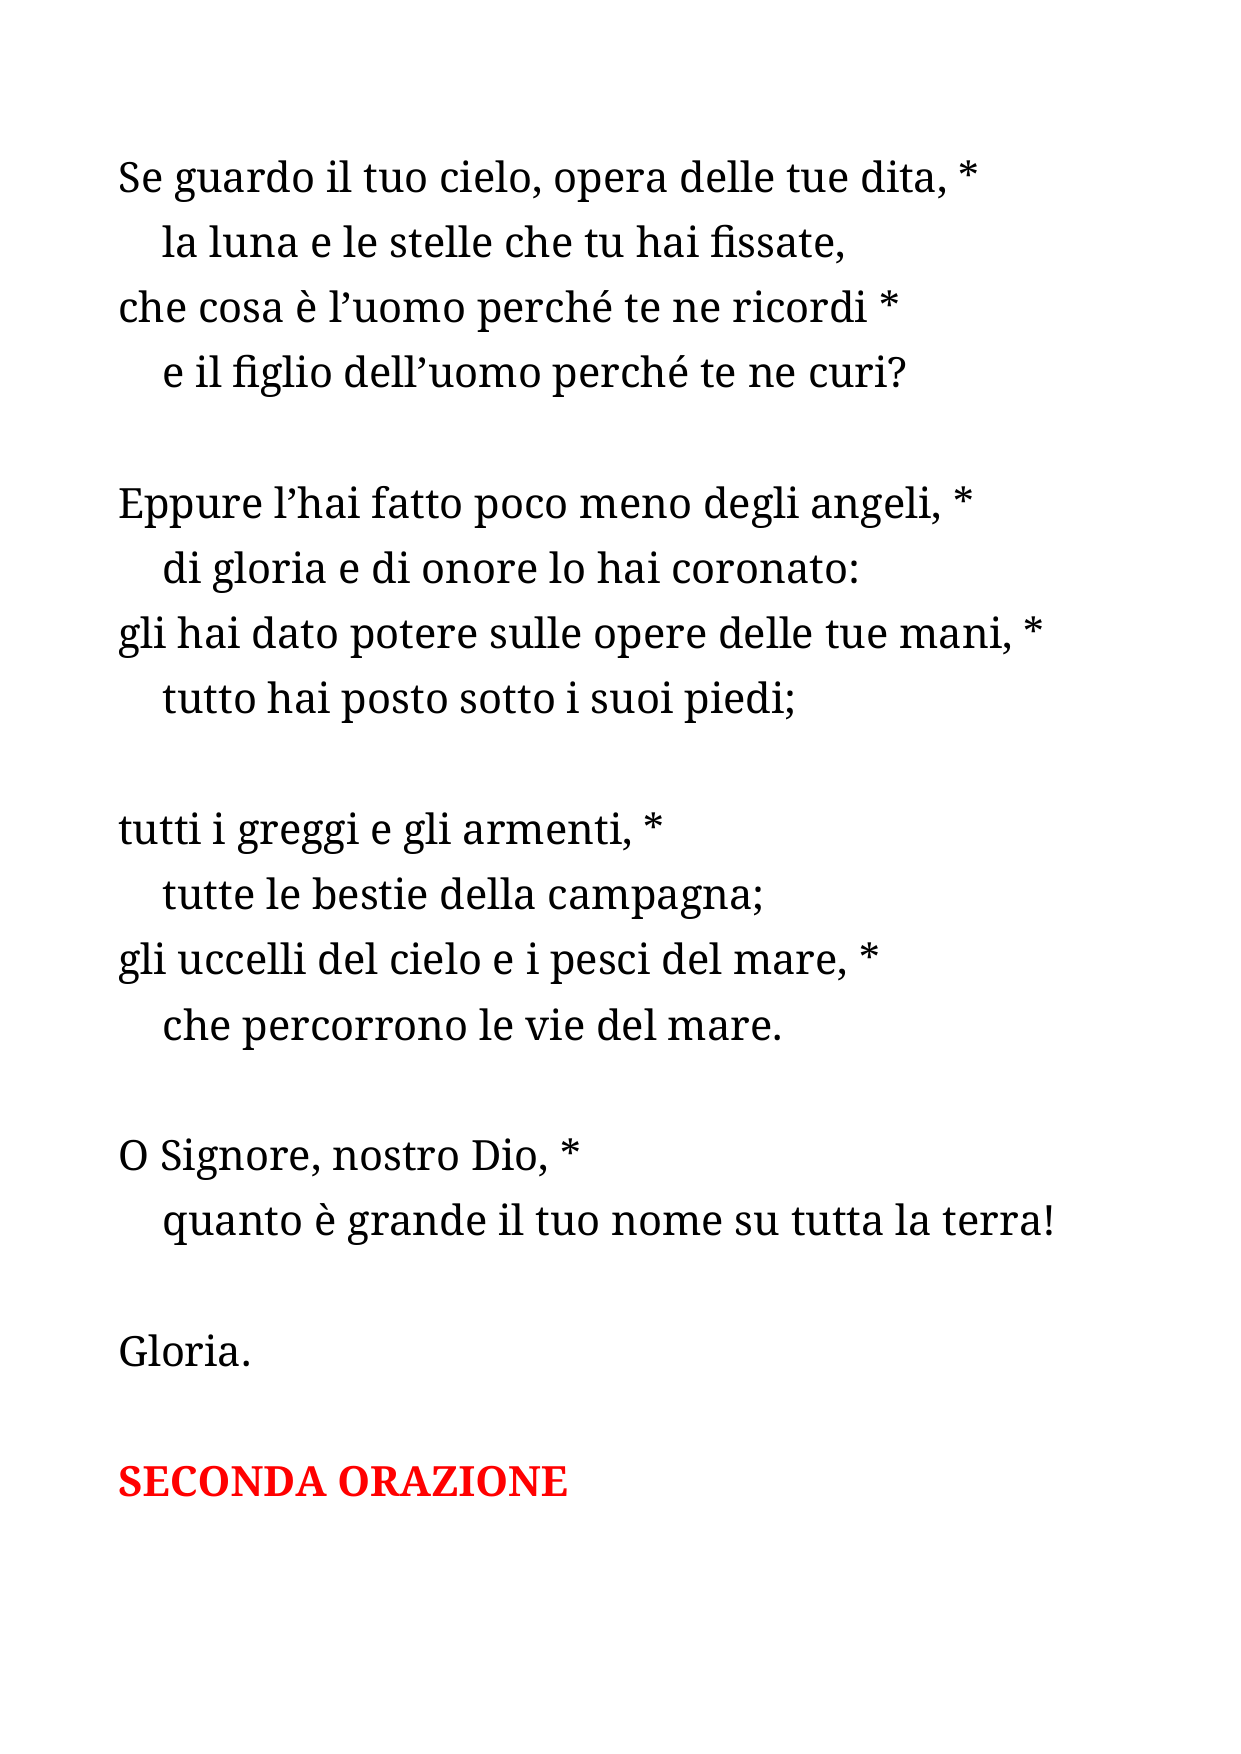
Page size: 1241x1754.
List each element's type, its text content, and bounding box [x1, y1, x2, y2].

text gli hai dato potere sulle opere delle tue mani, * [118, 604, 1122, 661]
text Eppure l’hai fatto poco meno degli angeli, * [118, 474, 1122, 530]
text la luna e le stelle che tu hai fissate, [118, 213, 1122, 269]
text quanto è grande il tuo nome su tutta la terra! [118, 1191, 1122, 1248]
text che percorrono le vie del mare. [118, 995, 1122, 1052]
text SECONDA ORAZIONE [118, 1452, 1122, 1508]
text e il figlio dell’uomo perché te ne curi? [118, 343, 1122, 400]
text gli uccelli del cielo e i pesci del mare, * [118, 930, 1122, 987]
text che cosa è l’uomo perché te ne ricordi * [118, 278, 1122, 335]
text tutto hai posto sotto i suoi piedi; [118, 669, 1122, 726]
text tutte le bestie della campagna; [118, 865, 1122, 922]
text di gloria e di onore lo hai coronato: [118, 539, 1122, 596]
text Se guardo il tuo cielo, opera delle tue dita, * [118, 148, 1122, 204]
text O Signore, nostro Dio, * [118, 1126, 1122, 1182]
text Gloria. [118, 1321, 1122, 1378]
text tutti i greggi e gli armenti, * [118, 800, 1122, 856]
